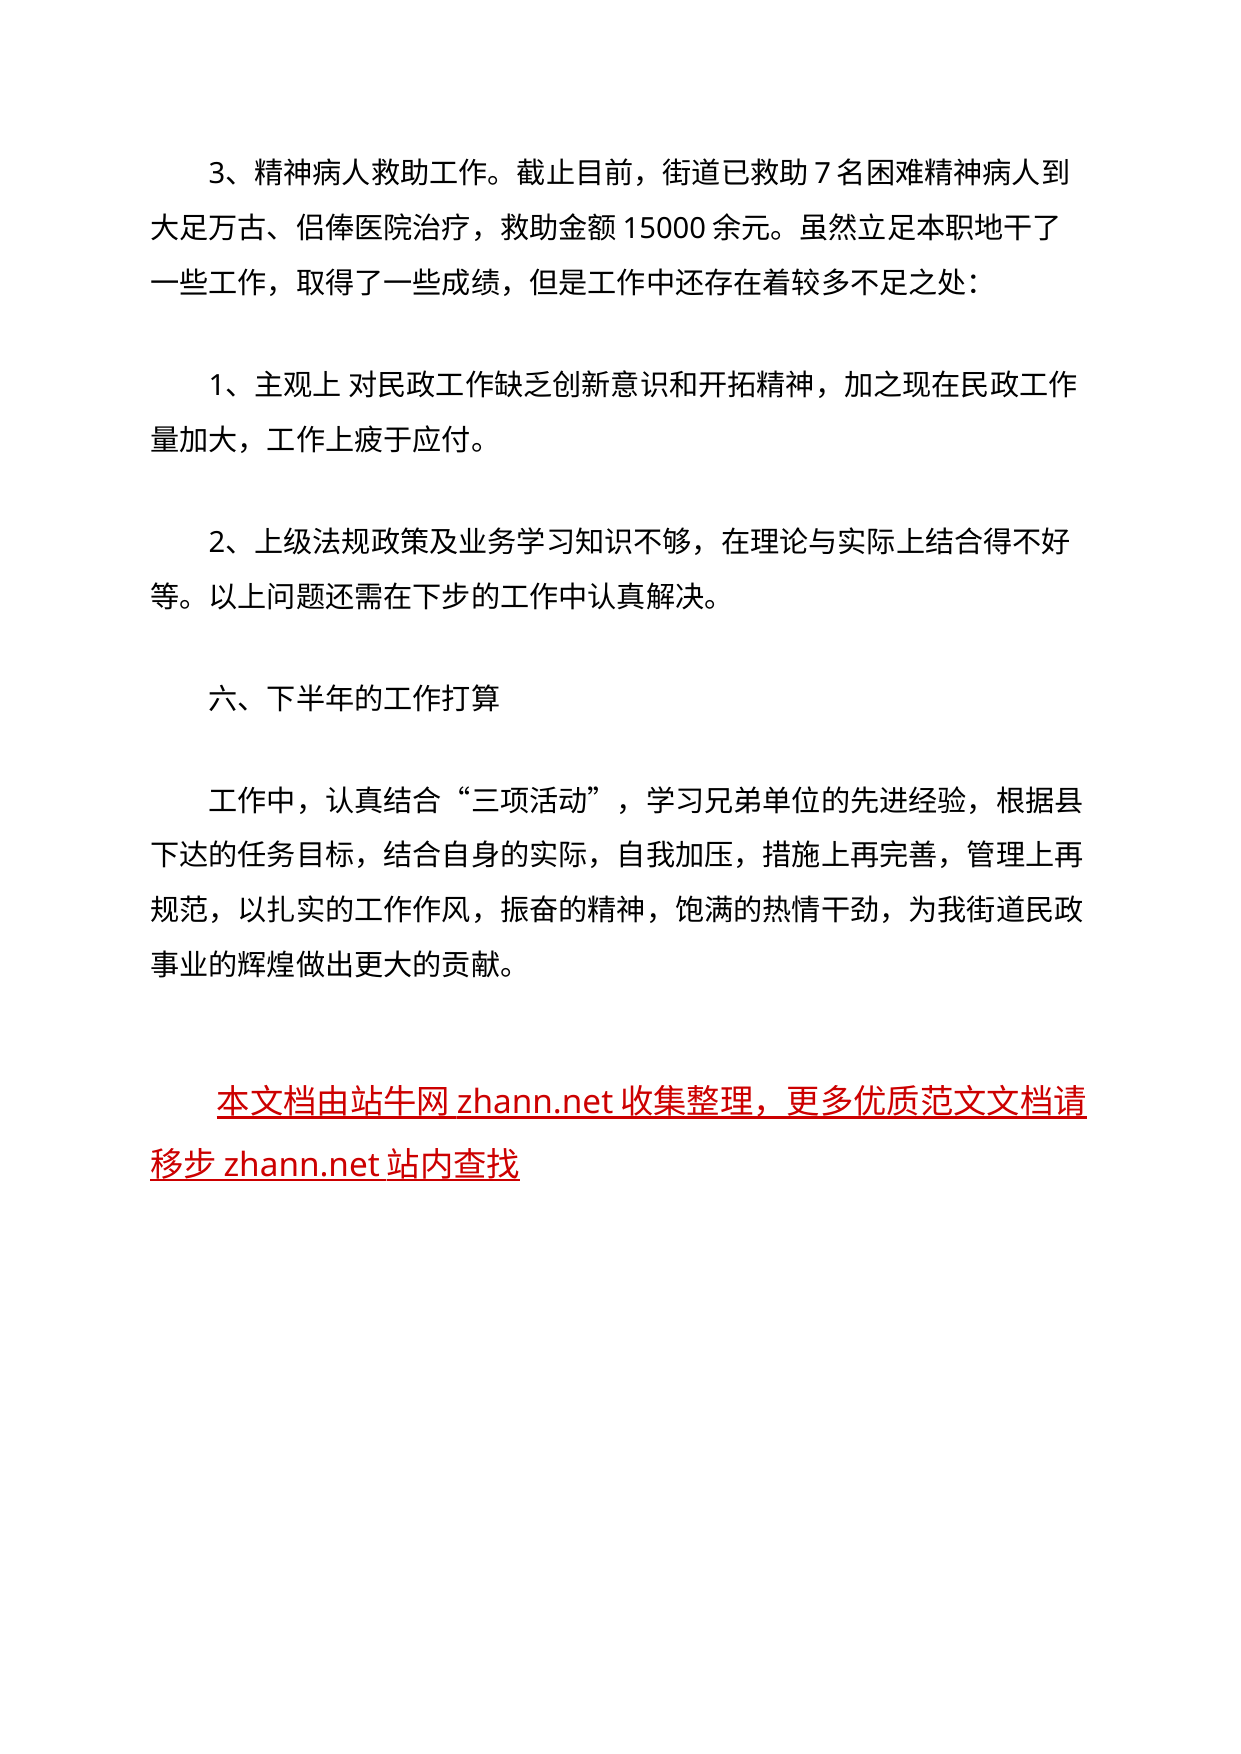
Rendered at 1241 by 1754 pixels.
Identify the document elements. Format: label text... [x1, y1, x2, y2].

text 工作中，认真结合“三项活动”，学习兄弟单位的先进经验，根据县下达的任务目标，结合自身的实际，自我加压，措施上再完善，管理上再规范，以扎实的工作作风，振奋的精神，饱满的热情干劲，为我街道民政事业的辉煌做出更大的贡献。 [150, 777, 1090, 984]
text 2、上级法规政策及业务学习知识不够，在理论与实际上结合得不好等。以上问题还需在下步的工作中认真解决。 [150, 518, 1090, 616]
text 本文档由站牛网zhann.net收集整理，更多优质范文文档请移步zhann.net站内查找 [150, 1075, 1090, 1186]
text 六、下半年的工作打算 [150, 675, 1090, 718]
text 1、主观上 对民政工作缺乏创新意识和开拓精神，加之现在民政工作量加大，工作上疲于应付。 [150, 362, 1090, 459]
text 3、精神病人救助工作。截止目前，街道已救助7名困难精神病人到大足万古、侣俸医院治疗，救助金额15000余元。虽然立足本职地干了一些工作，取得了一些成绩，但是工作中还存在着较多不足之处： [150, 150, 1090, 302]
